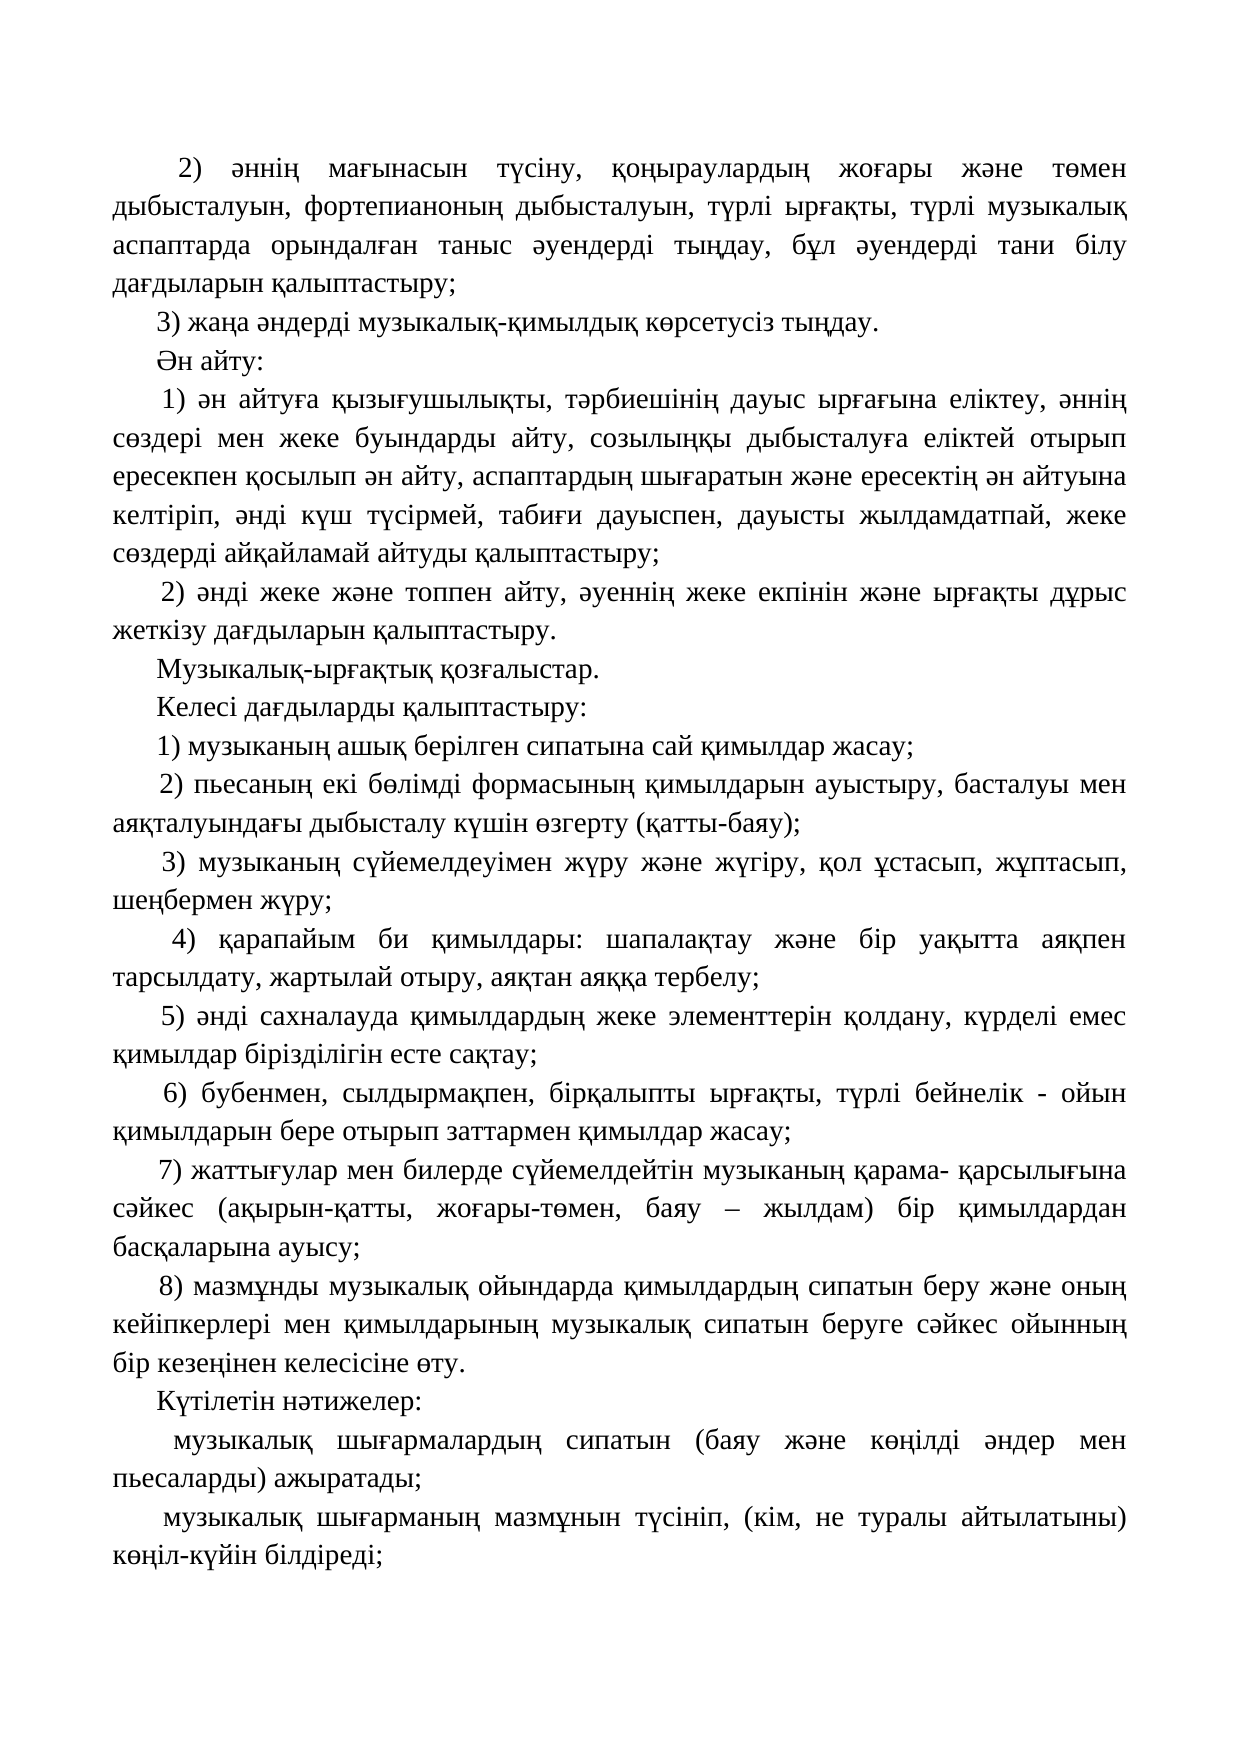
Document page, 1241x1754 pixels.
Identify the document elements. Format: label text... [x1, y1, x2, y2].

text Музыкалық-ырғақтық қозғалыстар. [112, 651, 1128, 684]
text Ән айту: [112, 343, 1128, 376]
text Күтілетін нәтижелер: [112, 1383, 1128, 1417]
text 1) музыканың ашық берілген сипатына сай қимылдар жасау; [112, 728, 1128, 762]
text 5) әнді сахналауда қимылдардың жеке элементтерін қолдану, күрделі емес қимылдар бірізділігін есте сақтау; [112, 998, 1128, 1070]
text 2) пьесаның екі бөлімді формасының қимылдарын ауыстыру, басталуы мен аяқталуындағы дыбысталу күшін өзгерту (қатты-баяу); [112, 767, 1128, 839]
text музыкалық шығарманың мазмұнын түсініп, (кім, не туралы айтылатыны) көңіл-күйін білдіреді; [112, 1499, 1128, 1571]
text 4) қарапайым би қимылдары: шапалақтау және бір уақытта аяқпен тарсылдату, жартылай отыру, аяқтан аяққа тербелу; [112, 921, 1128, 993]
text музыкалық шығармалардың сипатын (баяу және көңілді әндер мен пьесаларды) ажыратады; [112, 1422, 1128, 1494]
text 8) мазмұнды музыкалық ойындарда қимылдардың сипатын беру және оның кейіпкерлері мен қимылдарының музыкалық сипатын беруге сәйкес ойынның бір кезеңінен келесісіне өту. [112, 1268, 1128, 1378]
text 7) жаттығулар мен билерде сүйемелдейтін музыканың қарама- қарсылығына сәйкес (ақырын-қатты, жоғары-төмен, баяу – жылдам) бір қимылдардан басқаларына ауысу; [112, 1152, 1128, 1263]
text 2) әнді жеке және топпен айту, әуеннің жеке екпінін және ырғақты дұрыс жеткізу дағдыларын қалыптастыру. [112, 574, 1128, 646]
text Келесі дағдыларды қалыптастыру: [112, 689, 1128, 723]
text 1) ән айтуға қызығушылықты, тәрбиешінің дауыс ырғағына еліктеу, әннің сөздері мен жеке буындарды айту, созылыңқы дыбысталуға еліктей отырып ересекпен қосылып ән айту, аспаптардың шығаратын және ересектің ән айтуына келтіріп, әнді күш түсірмей, табиғи дауыспен, дауысты жылдамдатпай, жеке сөздерді айқайламай айтуды қалыптастыру; [112, 381, 1128, 569]
text 6) бубенмен, сылдырмақпен, бірқалыпты ырғақты, түрлі бейнелік - ойын қимылдарын бере отырып заттармен қимылдар жасау; [112, 1075, 1128, 1147]
text 3) жаңа әндерді музыкалық-қимылдық көрсетусіз тыңдау. [112, 304, 1128, 338]
text 3) музыканың сүйемелдеуімен жүру және жүгіру, қол ұстасып, жұптасып, шеңбермен жүру; [112, 844, 1128, 916]
text 2) әннің мағынасын түсіну, қоңыраулардың жоғары және төмен дыбысталуын, фортепианоның дыбысталуын, түрлі ырғақты, түрлі музыкалық аспаптарда орындалған таныс әуендерді тыңдау, бұл әуендерді тани білу дағдыларын қалыптастыру; [112, 150, 1128, 299]
